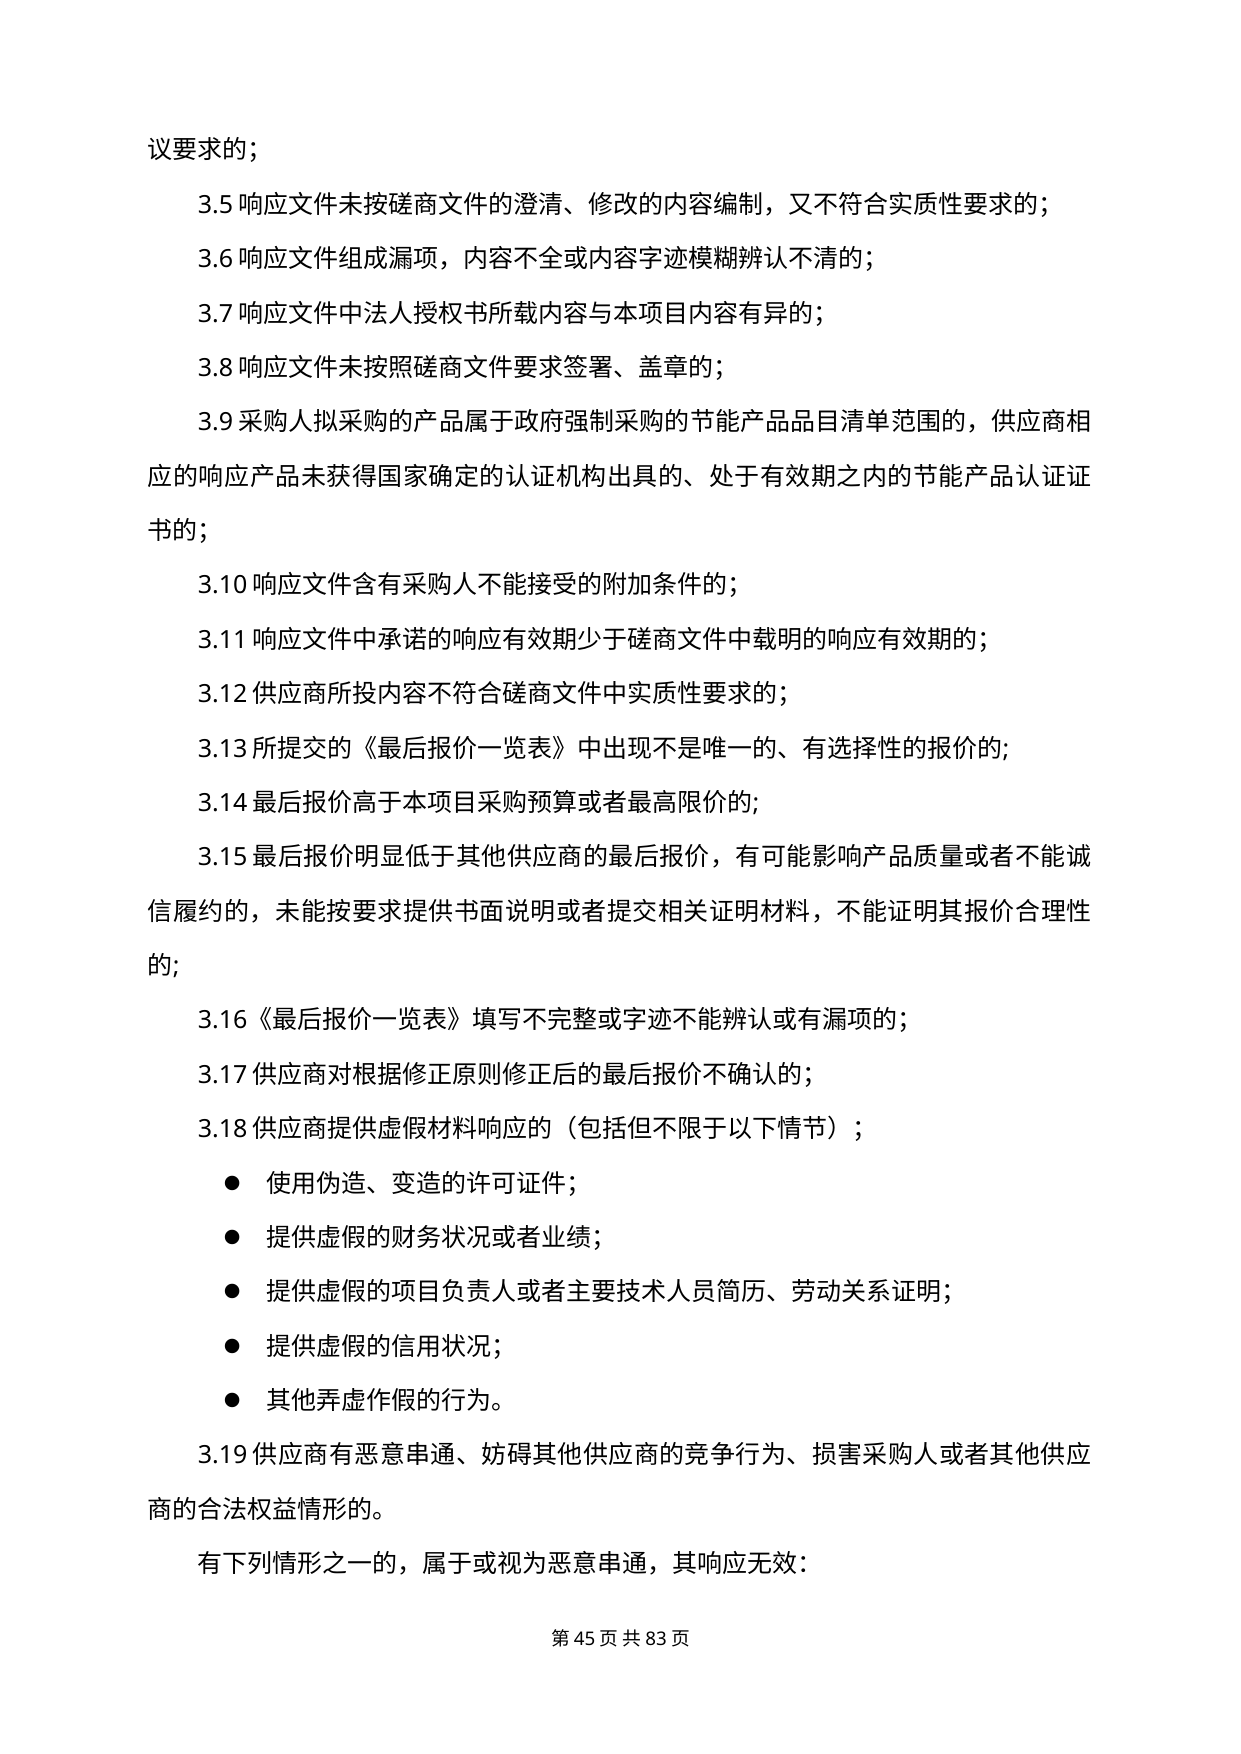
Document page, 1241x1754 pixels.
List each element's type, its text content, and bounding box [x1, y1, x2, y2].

text 3.16《最后报价一览表》填写不完整或字迹不能辨认或有漏项的； [148, 1000, 1092, 1036]
text 3.19供应商有恶意串通、妨碍其他供应商的竞争行为、损害采购人或者其他供应商的合法权益情形的。 [148, 1435, 1092, 1526]
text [148, 130, 1092, 166]
text 3.11响应文件中承诺的响应有效期少于磋商文件中载明的响应有效期的； [148, 619, 1092, 656]
list 提供虚假的项目负责人或者主要技术人员简历、劳动关系证明； [223, 1272, 1092, 1308]
text 3.8响应文件未按照磋商文件要求签署、盖章的； [148, 347, 1092, 384]
list 提供虚假的信用状况； [223, 1326, 1092, 1362]
text 3.18供应商提供虚假材料响应的（包括但不限于以下情节）； [148, 1109, 1092, 1145]
text 3.6响应文件组成漏项，内容不全或内容字迹模糊辨认不清的； [148, 239, 1092, 275]
text 3.9采购人拟采购的产品属于政府强制采购的节能产品品目清单范围的，供应商相应的响应产品未获得国家确定的认证机构出具的、处于有效期之内的节能产品认证证书的； [148, 402, 1092, 547]
text 有下列情形之一的，属于或视为恶意串通，其响应无效： [148, 1544, 1092, 1580]
text 3.15最后报价明显低于其他供应商的最后报价，有可能影响产品质量或者不能诚信履约的，未能按要求提供书面说明或者提交相关证明材料，不能证明其报价合理性的; [148, 837, 1092, 982]
list 其他弄虚作假的行为。 [223, 1381, 1092, 1417]
text 3.10响应文件含有采购人不能接受的附加条件的； [148, 565, 1092, 601]
text 3.7响应文件中法人授权书所载内容与本项目内容有异的； [148, 293, 1092, 329]
text 3.17供应商对根据修正原则修正后的最后报价不确认的； [148, 1054, 1092, 1091]
text 3.5响应文件未按磋商文件的澄清、修改的内容编制，又不符合实质性要求的； [148, 184, 1092, 221]
text 3.12供应商所投内容不符合磋商文件中实质性要求的； [148, 674, 1092, 710]
list 使用伪造、变造的许可证件； [223, 1163, 1092, 1199]
text 3.14最后报价高于本项目采购预算或者最高限价的; [148, 782, 1092, 819]
text 3.13所提交的《最后报价一览表》中出现不是唯一的、有选择性的报价的; [148, 728, 1092, 764]
list 提供虚假的财务状况或者业绩； [223, 1217, 1092, 1254]
